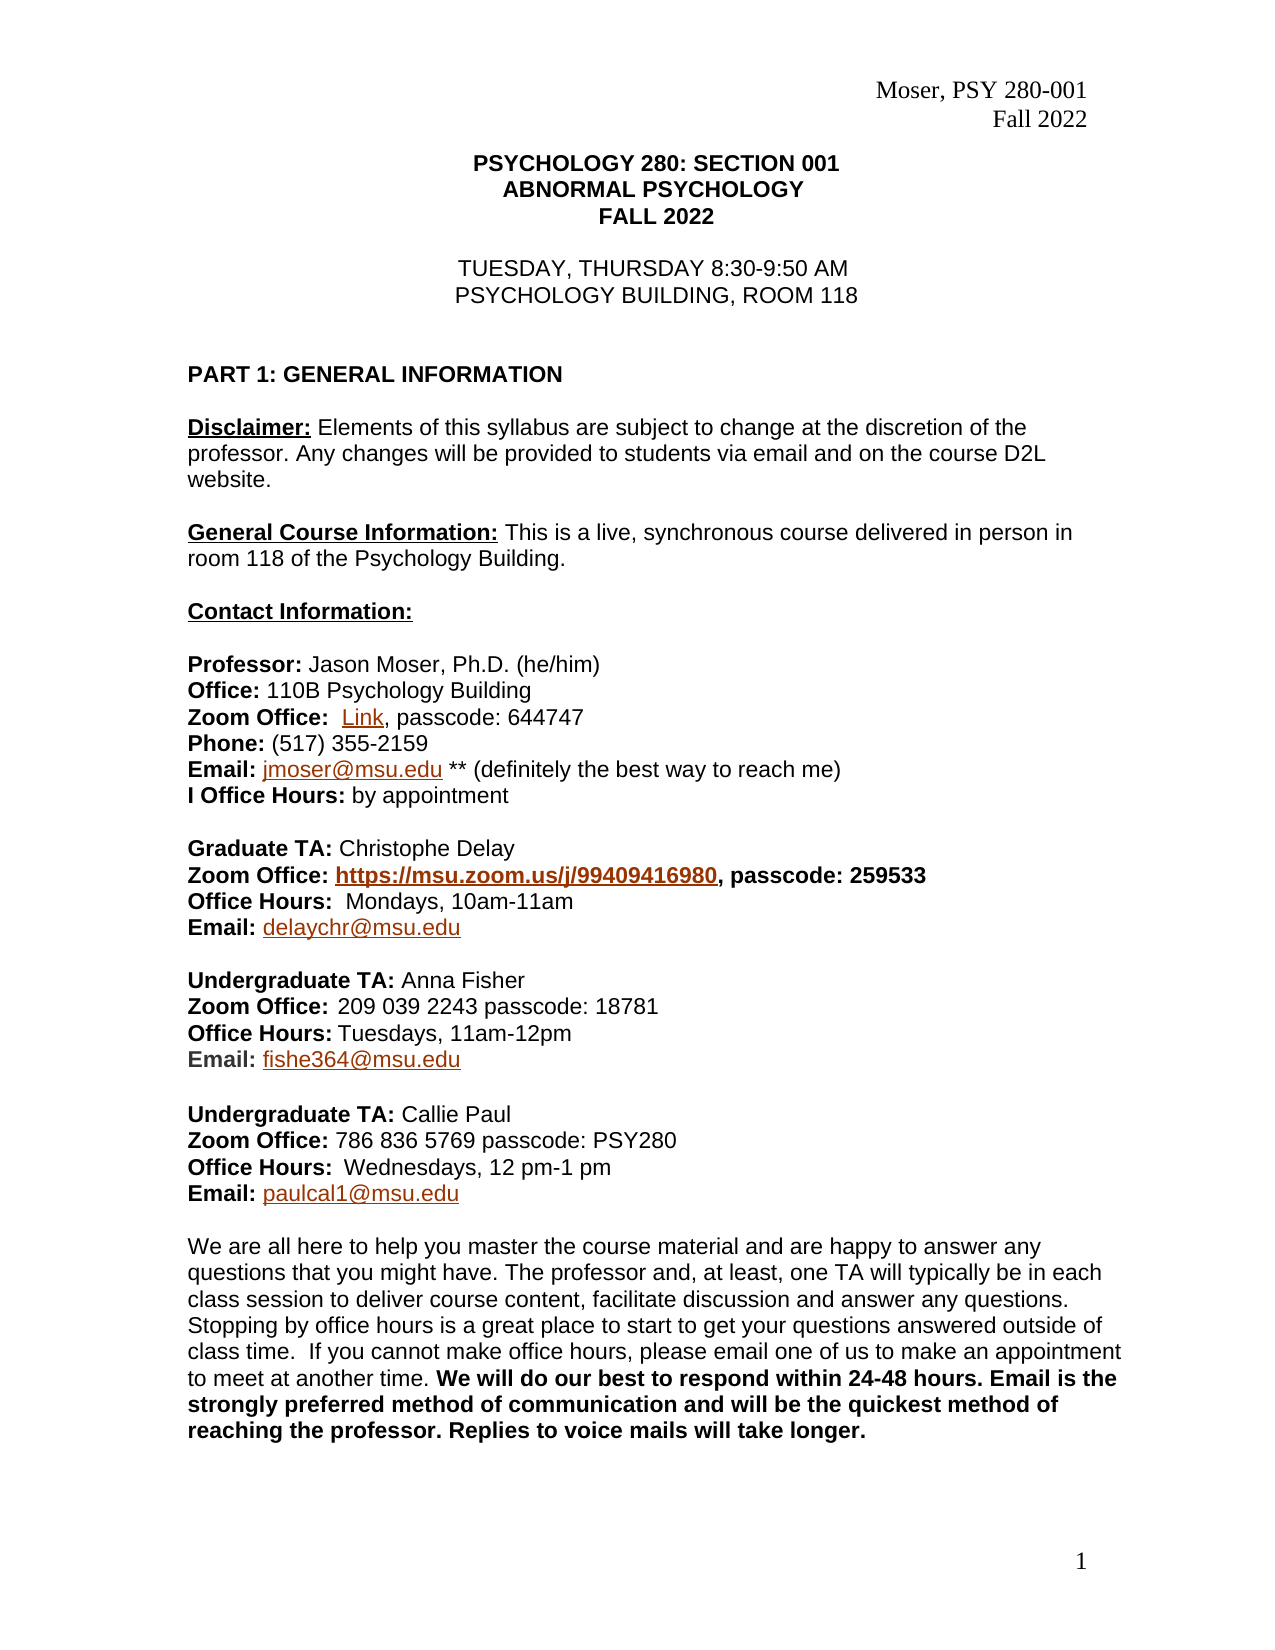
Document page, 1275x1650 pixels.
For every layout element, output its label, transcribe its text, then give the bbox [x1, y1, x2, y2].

text General Course Information: This is a live, synchronous course delivered in person in room 118 of the Psychology Building. [187, 519, 1125, 572]
text Email: fishe364@msu.edu [187, 1046, 1087, 1072]
text Undergraduate TA: Anna Fisher [187, 967, 1125, 993]
text tuesday, Thursday 8:30-9:50 am psychology building, ROOM 118 [187, 229, 1125, 308]
text We are all here to help you master the course material and are happy to answer any questions that you might have. The professor and, at least, one TA will typically be in each class session to deliver course content, facilitate discussion and answer any questions. Stopping by office hours is a great place to start to get your questions answered outside of class time. If you cannot make office hours, please email one of us to make an appointment to meet at another time. We will do our best to respond within 24-48 hours. Email is the strongly preferred method of communication and will be the quickest method of reaching the professor. Replies to voice mails will take longer. [187, 1233, 1125, 1444]
text Zoom Office: Link, passcode: 644747 Phone: (517) 355-2159 Email: jmoser@msu.edu ** (definitely the best way to reach me) I Office Hours: by appointment [187, 703, 1125, 809]
text Graduate TA: Christophe Delay [187, 835, 1125, 862]
text Zoom Office: 786 836 5769 passcode: PSY280 [187, 1127, 1125, 1154]
text Email: delaychr@msu.edu [187, 914, 1087, 941]
text Email: paulcal1@msu.edu [187, 1180, 1125, 1207]
text Office Hours: Tuesdays, 11am-12pm [187, 1020, 1125, 1046]
text Contact Information: [187, 598, 1125, 624]
text Professor: Jason Moser, Ph.D. (he/him) Office: 110B Psychology Building [187, 651, 1125, 703]
text Disclaimer: Elements of this syllabus are subject to change at the discretion of the professor. Any changes will be provided to students via email and on the course D2L website. [187, 413, 1125, 493]
text Zoom Office: https://msu.zoom.us/j/99409416980, passcode: 259533 [187, 862, 1125, 888]
text Undergraduate TA: Callie Paul [187, 1101, 1125, 1127]
text Psychology 280: Section 001 Abnormal Psychology fall 2022 [187, 150, 1125, 229]
text Zoom Office: 209 039 2243 passcode: 18781 [187, 993, 1125, 1020]
text Office Hours: Mondays, 10am-11am [187, 888, 1125, 914]
text PART 1: GENERAL INFORMATION [187, 361, 1125, 387]
text Office Hours: Wednesdays, 12 pm-1 pm [187, 1154, 1125, 1180]
